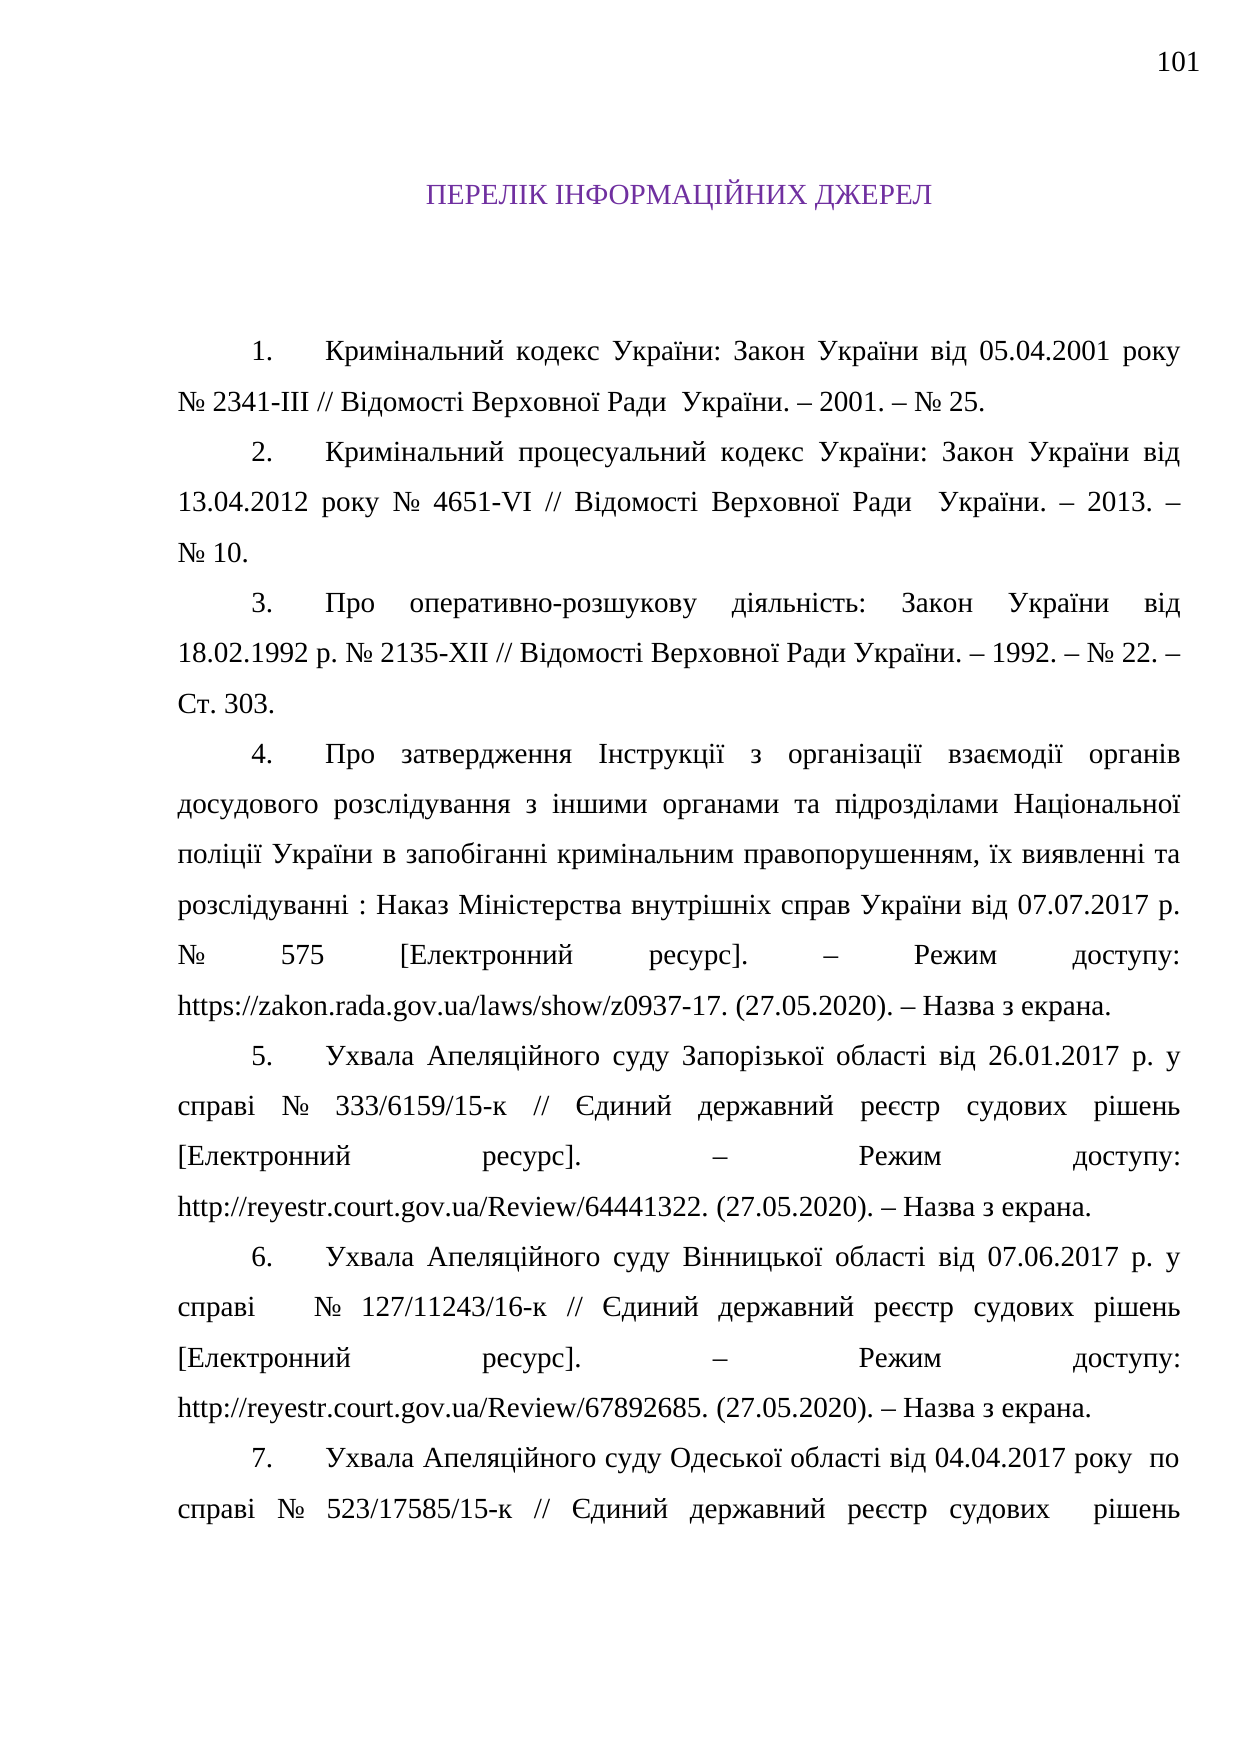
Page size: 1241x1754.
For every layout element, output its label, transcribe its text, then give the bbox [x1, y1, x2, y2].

list Про затвердження Інструкції з організації взаємодії органів досудового розслідування з іншими органами та підрозділами Національної поліції України в запобіганні кримінальним правопорушенням, їх виявленні та розслідуванні : Наказ Міністерства внутрішніх справ України від 07.07.2017 р. № 575 [Електронний ресурс]. – Режим доступу: https://zakon.rada.gov.ua/laws/show/z0937-17. (27.05.2020). – Назва з екрана. [177, 736, 1181, 1021]
list Кримінальний кодекс України: Закон України від 05.04.2001 року № 2341-III // Відомості Верховної Ради України. – 2001. – № 25. [177, 333, 1181, 417]
list Кримінальний процесуальний кодекс України: Закон України від 13.04.2012 року № 4651-VI // Відомості Верховної Ради України. – 2013. – № 10. [177, 434, 1181, 568]
text ПЕРЕЛІК ІНФОРМАЦІЙНИХ ДЖЕРЕЛ [177, 177, 1181, 211]
list Ухвала Апеляційного суду Запорізької області від 26.01.2017 р. у справі № 333/6159/15-к // Єдиний державний реєстр судових рішень [Електронний ресурс]. – Режим доступу: http://reyestr.court.gov.ua/Review/64441322. (27.05.2020). – Назва з екрана. [177, 1038, 1181, 1222]
list Про оперативно-розшукову діяльність: Закон України від 18.02.1992 р. № 2135-XII // Відомості Верховної Ради України. – 1992. – № 22. – Ст. 303. [177, 585, 1181, 719]
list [177, 1440, 1181, 1524]
list Ухвала Апеляційного суду Вінницької області від 07.06.2017 р. у справі № 127/11243/16-к // Єдиний державний реєстр судових рішень [Електронний ресурс]. – Режим доступу: http://reyestr.court.gov.ua/Review/67892685. (27.05.2020). – Назва з екрана. [177, 1239, 1181, 1424]
